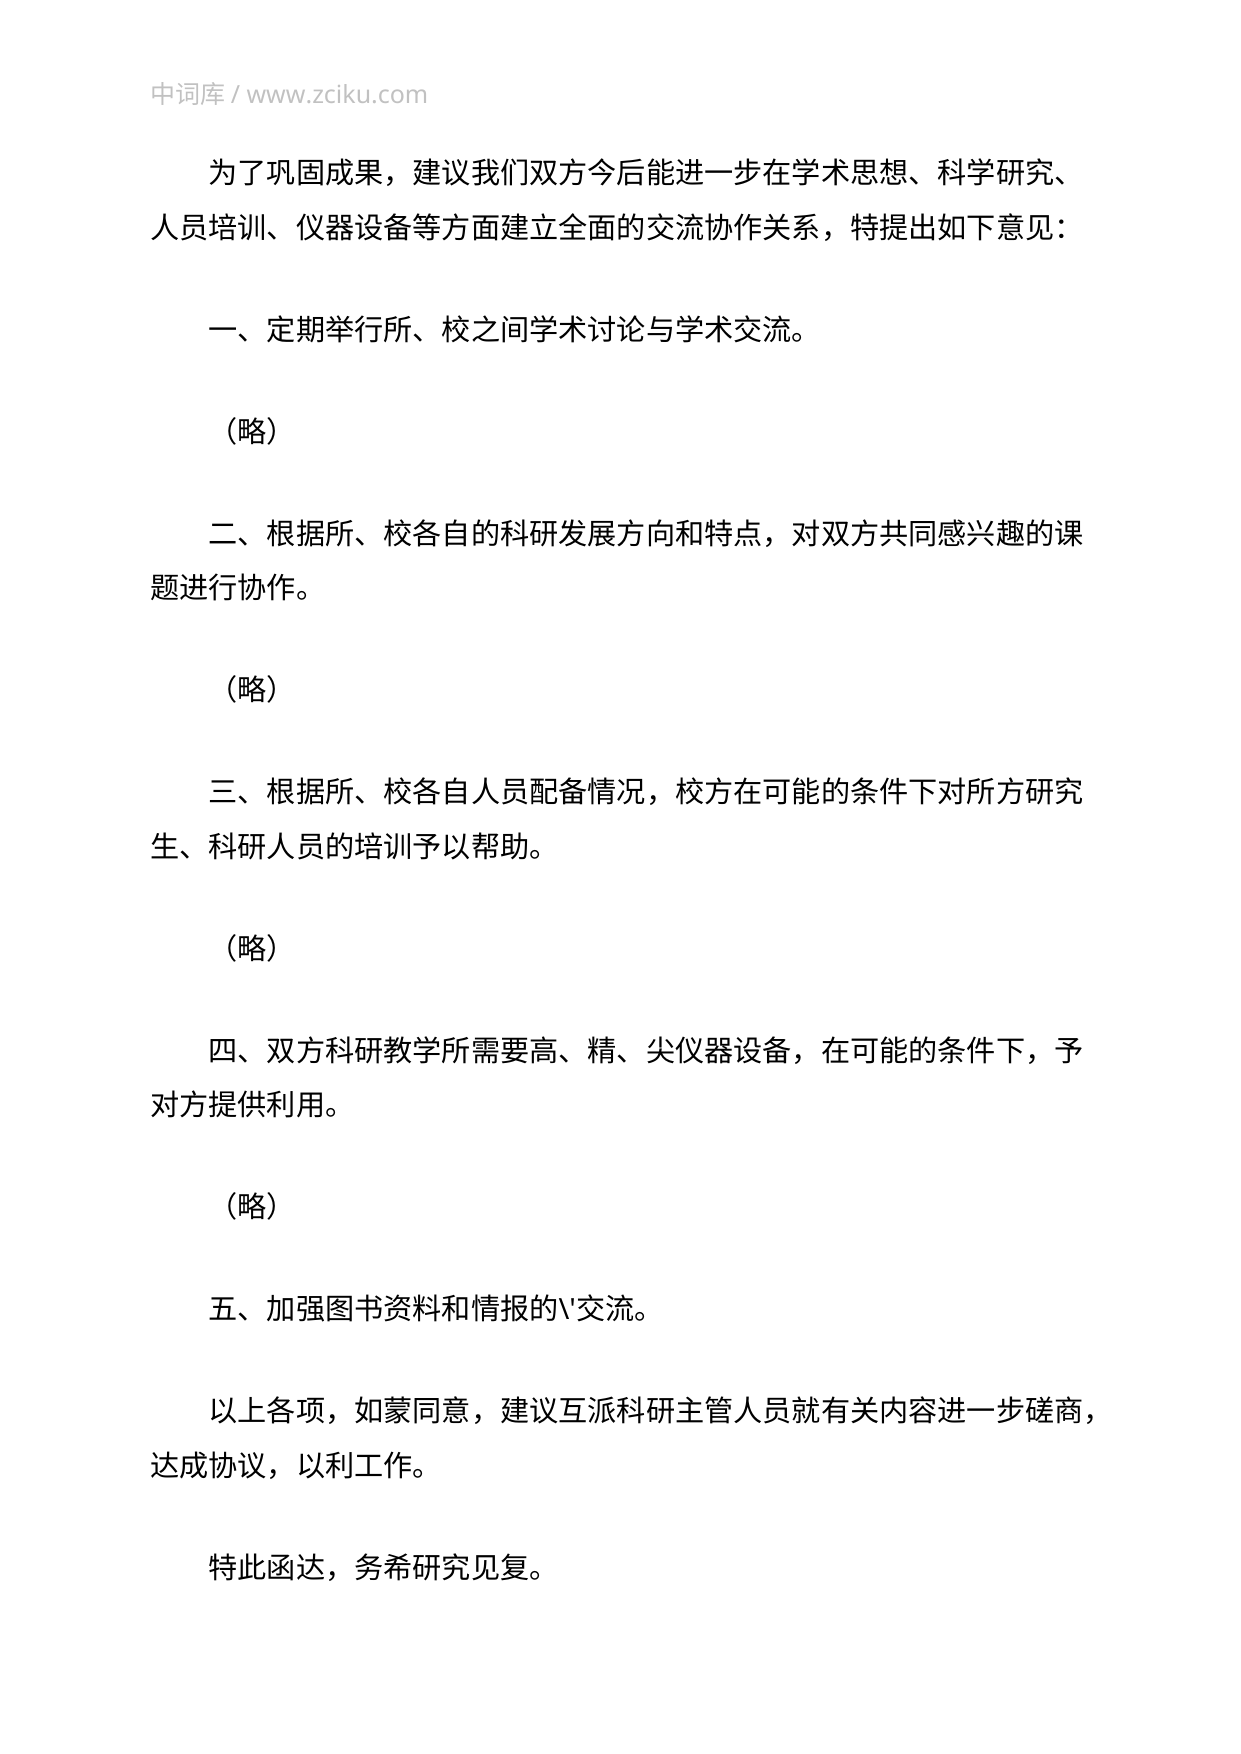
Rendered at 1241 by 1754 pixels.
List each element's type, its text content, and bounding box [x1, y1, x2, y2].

text 为了巩固成果，建议我们双方今后能进一步在学术思想、科学研究、人员培训、仪器设备等方面建立全面的交流协作关系，特提出如下意见： [150, 150, 1090, 247]
text 以上各项，如蒙同意，建议互派科研主管人员就有关内容进一步磋商，达成协议，以利工作。 [150, 1387, 1090, 1485]
text 特此函达，务希研究见复。 [150, 1544, 1090, 1586]
text （略） [150, 667, 1090, 709]
text 一、定期举行所、校之间学术讨论与学术交流。 [150, 307, 1090, 349]
text 三、根据所、校各自人员配备情况，校方在可能的条件下对所方研究生、科研人员的培训予以帮助。 [150, 769, 1090, 866]
text 五、加强图书资料和情报的\'交流。 [150, 1286, 1090, 1328]
text （略） [150, 1184, 1090, 1226]
text （略） [150, 408, 1090, 451]
text 四、双方科研教学所需要高、精、尖仪器设备，在可能的条件下，予对方提供利用。 [150, 1027, 1090, 1124]
text 二、根据所、校各自的科研发展方向和特点，对双方共同感兴趣的课题进行协作。 [150, 510, 1090, 607]
text （略） [150, 925, 1090, 968]
